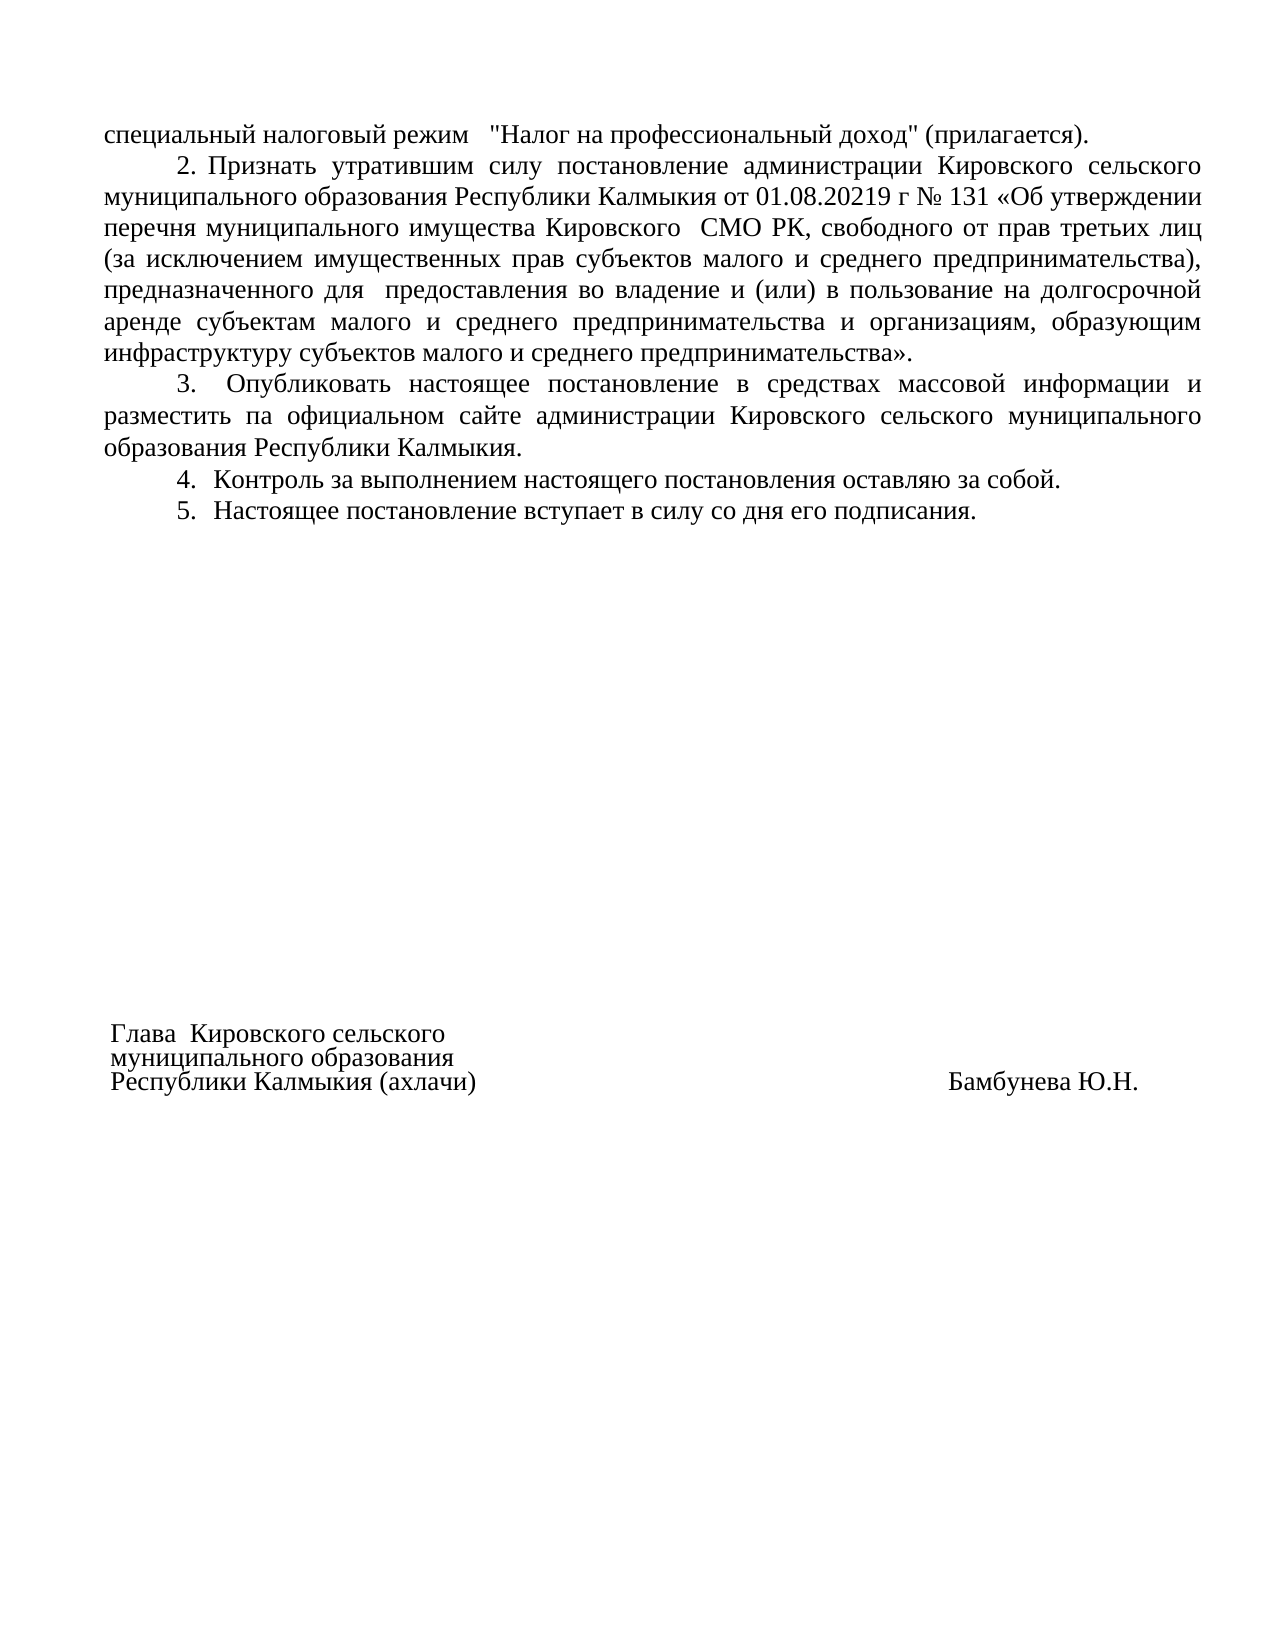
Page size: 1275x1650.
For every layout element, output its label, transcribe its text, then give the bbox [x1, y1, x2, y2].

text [103, 118, 1203, 150]
list Настоящее постановление вступает в силу со дня его подписания. [103, 494, 1203, 526]
list Признать утратившим силу постановление администрации Кировского сельского муниципального образования Республики Калмыкия от 01.08.20219 г № 131 «Об утверждении перечня муниципального имущества Кировского СМО РК, свободного от прав третьих лиц (за исключением имущественных прав субъектов малого и среднего предпринимательства), предназначенного для предоставления во владение и (или) в пользование на долгосрочной аренде субъектам малого и среднего предпринимательства и организациям, образующим инфраструктуру субъектов малого и среднего предпринимательства». [103, 150, 1203, 367]
list Опубликовать настоящее постановление в средствах массовой информации и разместить па официальном сайте администрации Кировского сельского муниципального образования Республики Калмыкия. [103, 367, 1203, 463]
text Республики Калмыкия (ахлачи) [103, 1071, 717, 1095]
text муниципального образования [103, 1047, 717, 1071]
list Контроль за выполнением настоящего постановления оставляю за собой. [103, 463, 1203, 494]
text Глава Кировского сельского [103, 1024, 717, 1047]
